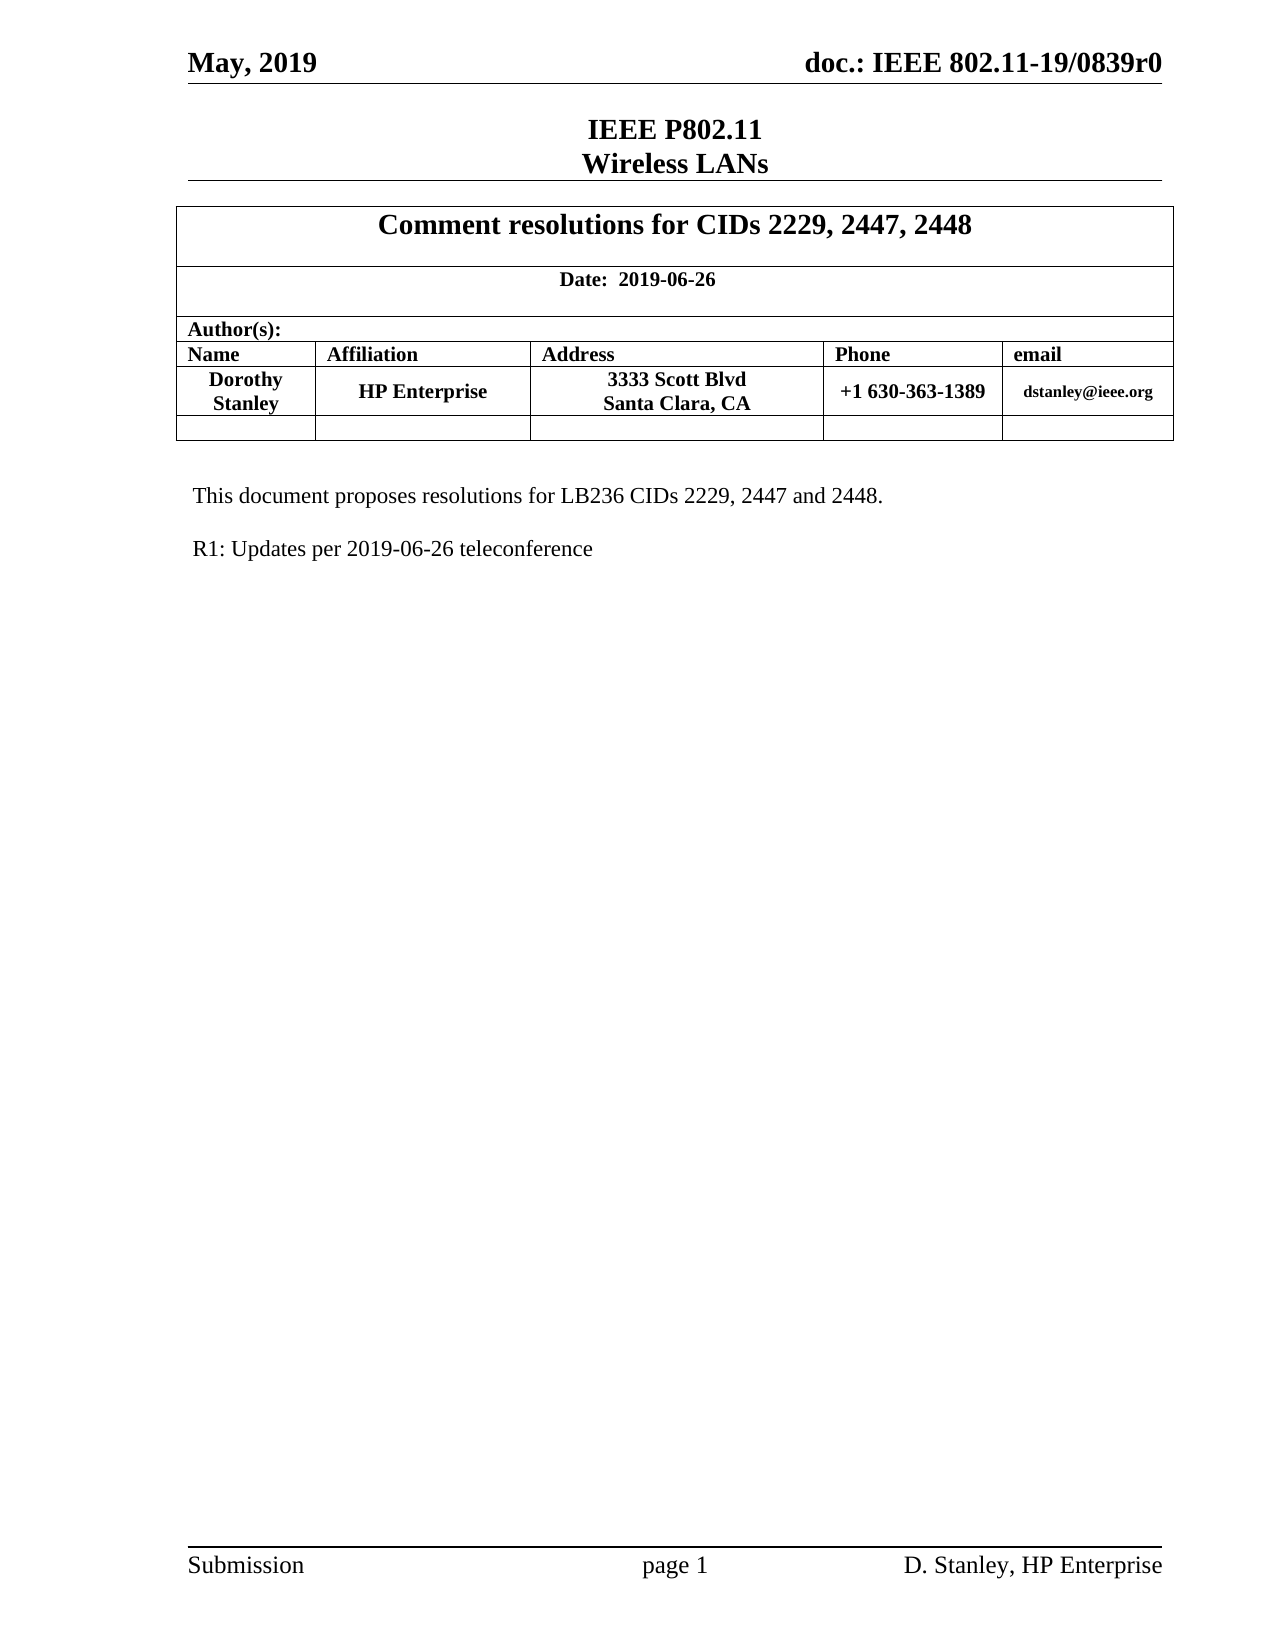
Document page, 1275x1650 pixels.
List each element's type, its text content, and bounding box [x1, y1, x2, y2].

table_cell HP Enterprise [316, 367, 530, 415]
table_cell [824, 416, 1002, 440]
table_cell Name [177, 342, 315, 366]
table_cell Date: 2019-06-26 [177, 267, 1173, 316]
table_cell Author(s): [177, 317, 1173, 341]
table_cell [316, 416, 530, 440]
table_cell Dorothy Stanley [177, 367, 315, 415]
table_cell [177, 416, 315, 440]
text IEEE P802.11 Wireless LANs [187, 112, 1162, 181]
table_cell 3333 Scott Blvd Santa Clara, CA [531, 367, 823, 415]
table_cell +1 630-363-1389 [824, 367, 1002, 415]
table_cell Address [531, 342, 823, 366]
table_cell [531, 416, 823, 440]
table_cell Affiliation [316, 342, 530, 366]
table_header Comment resolutions for CIDs 2229, 2447, 2448 [177, 207, 1173, 266]
table_cell [1003, 416, 1173, 440]
table_cell Phone [824, 342, 1002, 366]
table_cell email [1003, 342, 1173, 366]
table_cell dstanley@ieee.org [1003, 367, 1173, 415]
